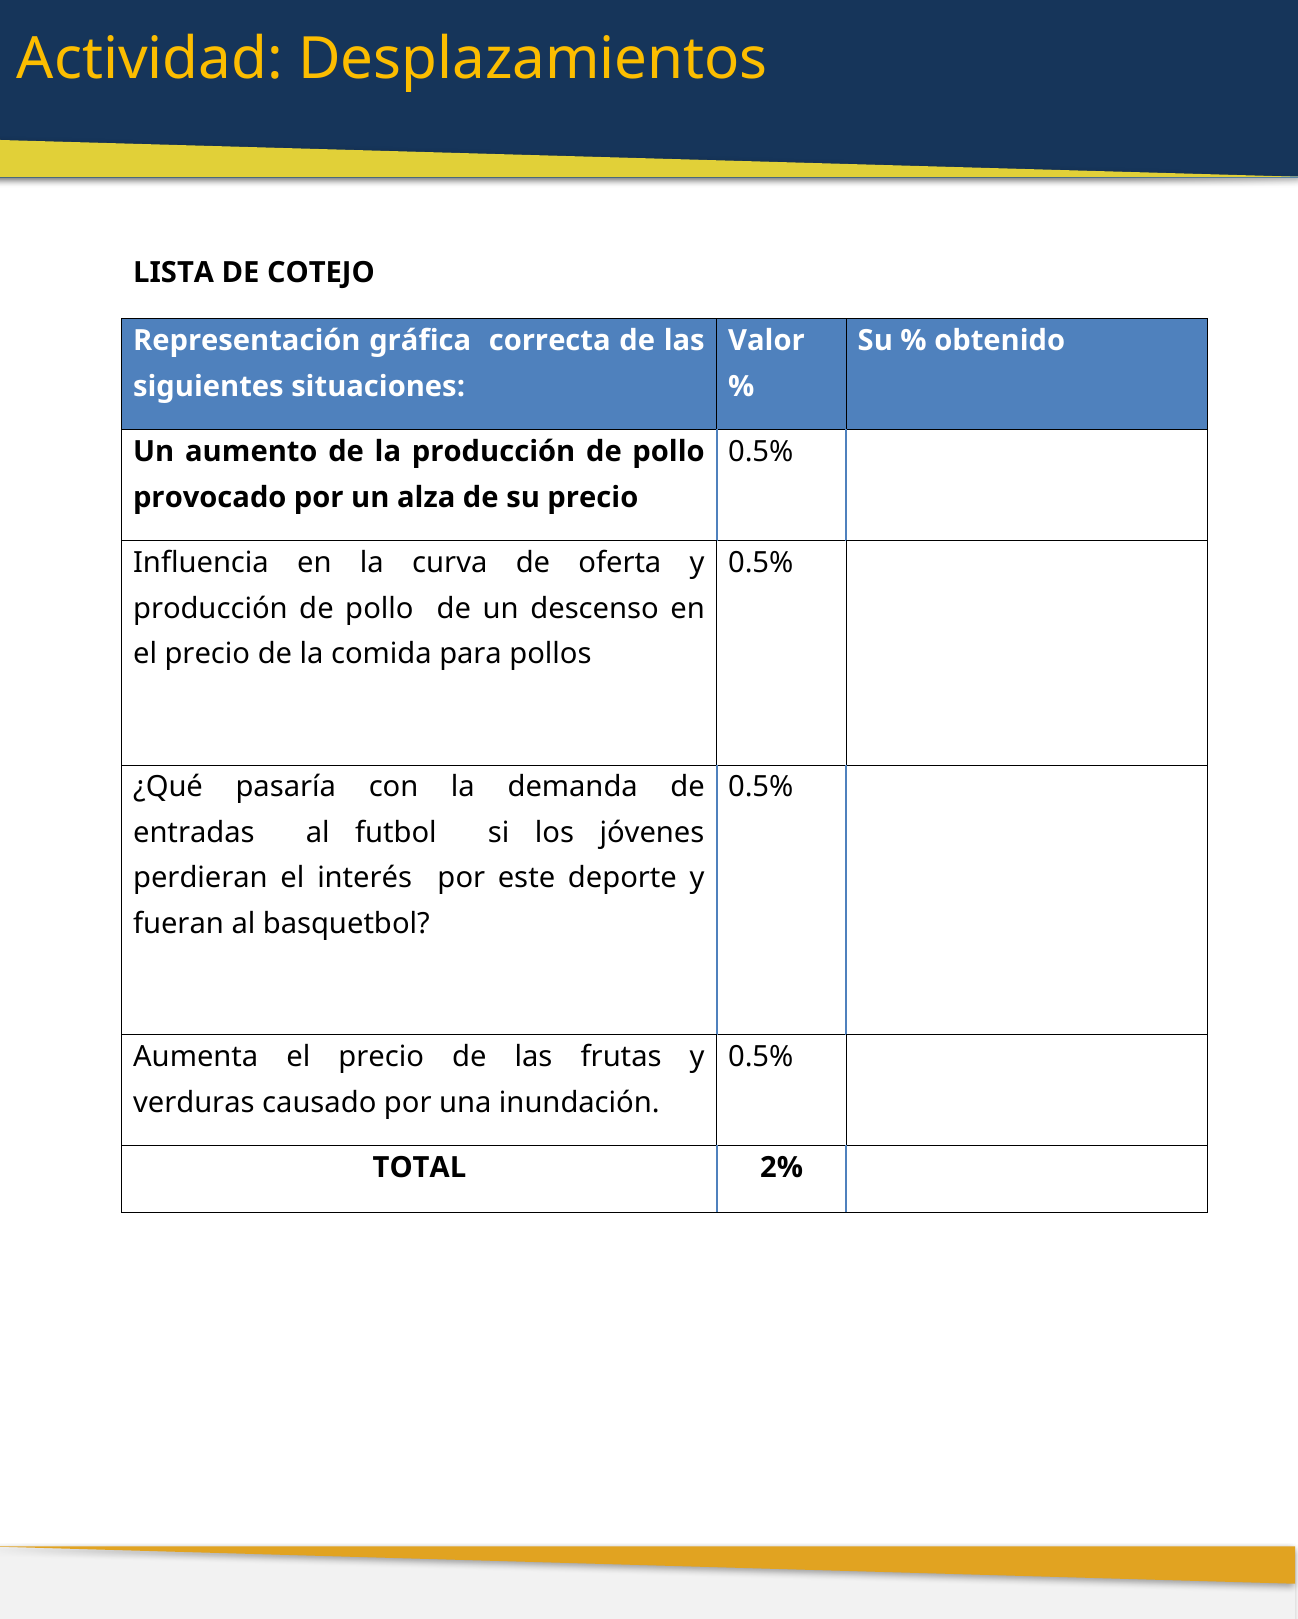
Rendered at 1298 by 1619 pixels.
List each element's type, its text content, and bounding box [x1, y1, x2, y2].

table_cell Aumenta el precio de las frutas y verduras causado por una inundación. [122, 1035, 716, 1145]
table_cell 0.5% [717, 541, 846, 764]
table_header Representación gráfica correcta de las siguientes situaciones: [122, 319, 716, 429]
table_cell [847, 1035, 1207, 1145]
table_cell 0.5% [718, 766, 845, 1034]
table_cell Influencia en la curva de oferta y producción de pollo de un descenso en el precio de la comida para pollos [122, 541, 716, 764]
table_header Su % obtenido [847, 319, 1207, 429]
table_cell [847, 430, 1207, 540]
table_header Valor % [717, 319, 846, 429]
text LISTA DE COTEJO [133, 252, 1219, 291]
table_cell ¿Qué pasaría con la demanda de entradas al futbol si los jóvenes perdieran el interés por este deporte y fueran al basquetbol? [122, 766, 716, 1034]
table_cell TOTAL [122, 1146, 716, 1212]
table_cell [847, 541, 1207, 764]
table_cell 2% [718, 1146, 845, 1212]
table_cell Un aumento de la producción de pollo provocado por un alza de su precio [122, 430, 716, 540]
table_cell [847, 1146, 1207, 1212]
table_cell [847, 766, 1207, 1034]
table_cell 0.5% [718, 430, 845, 540]
table_cell 0.5% [717, 1035, 846, 1145]
